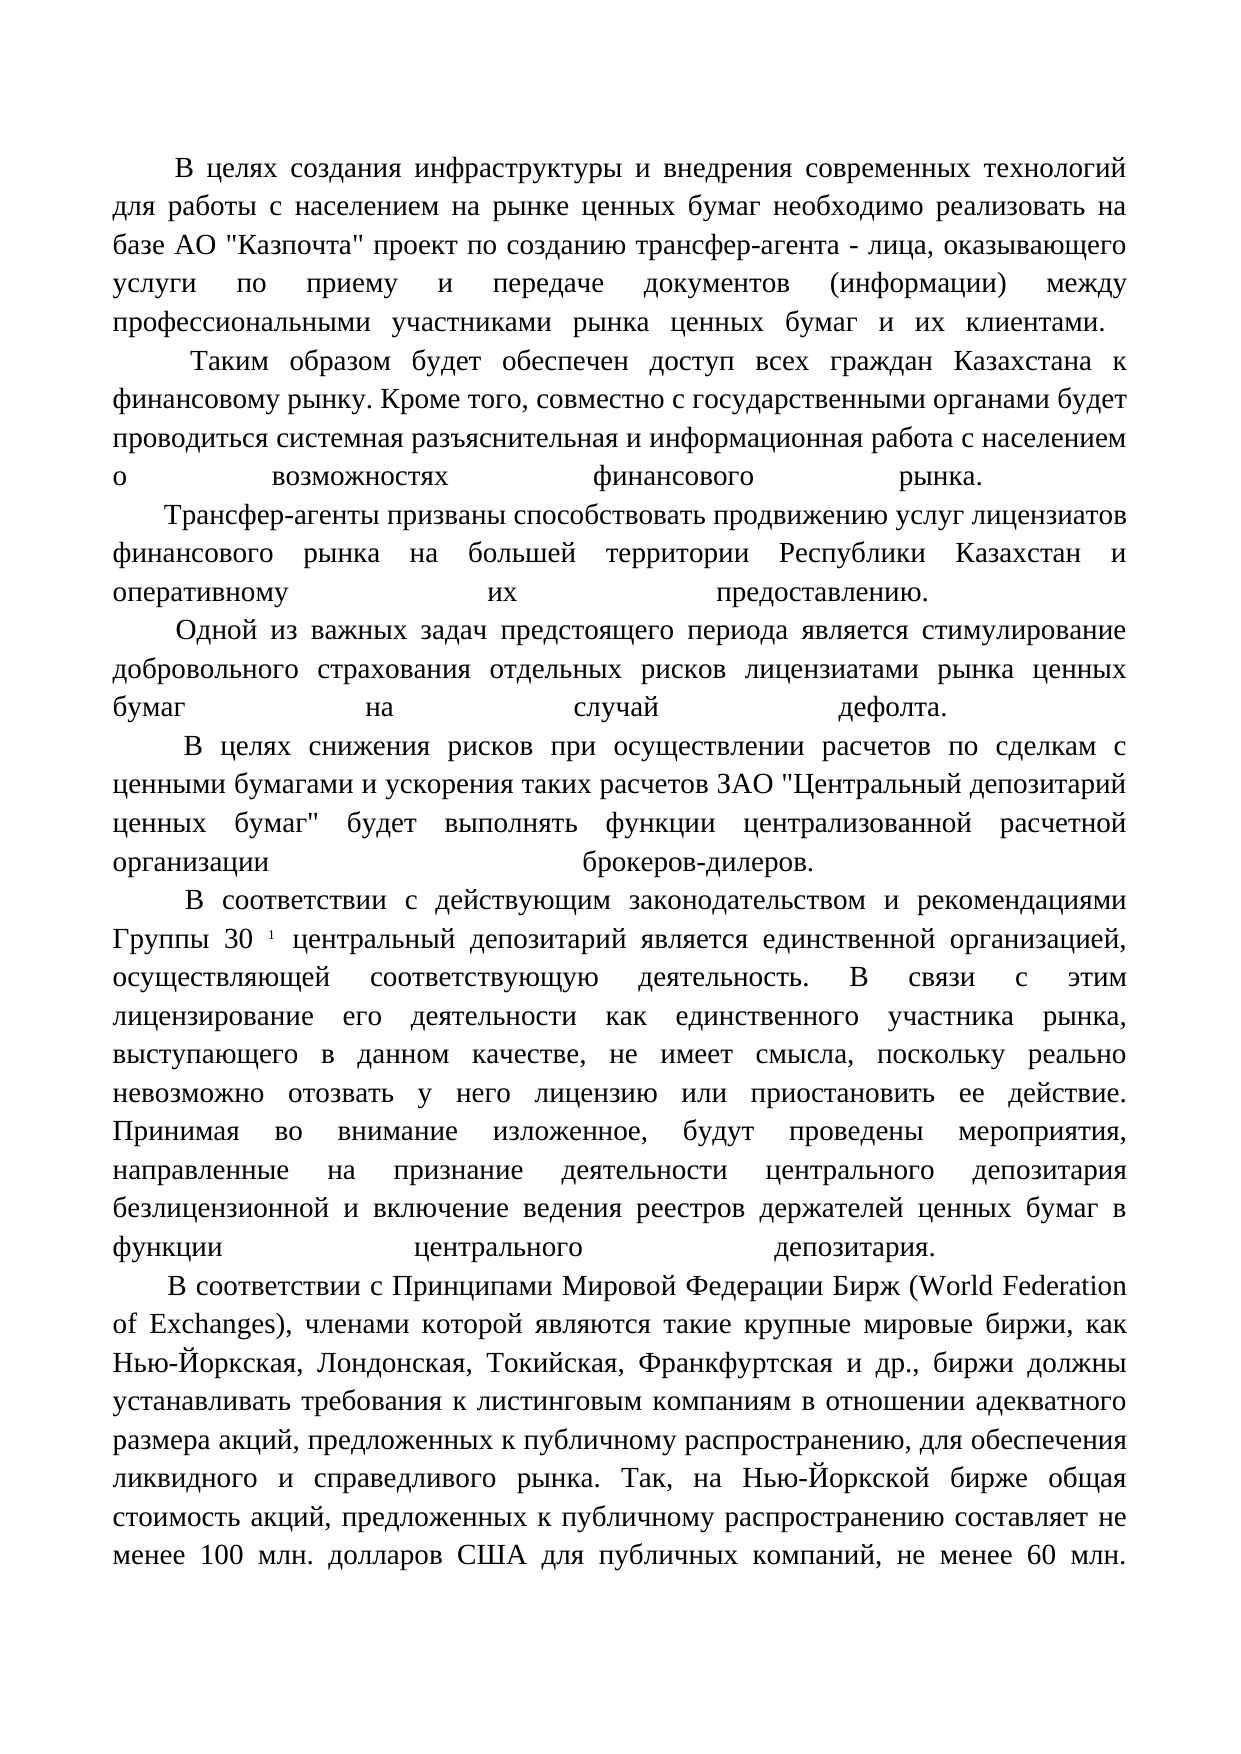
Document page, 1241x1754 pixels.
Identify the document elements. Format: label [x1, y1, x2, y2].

text [112, 150, 1128, 1571]
